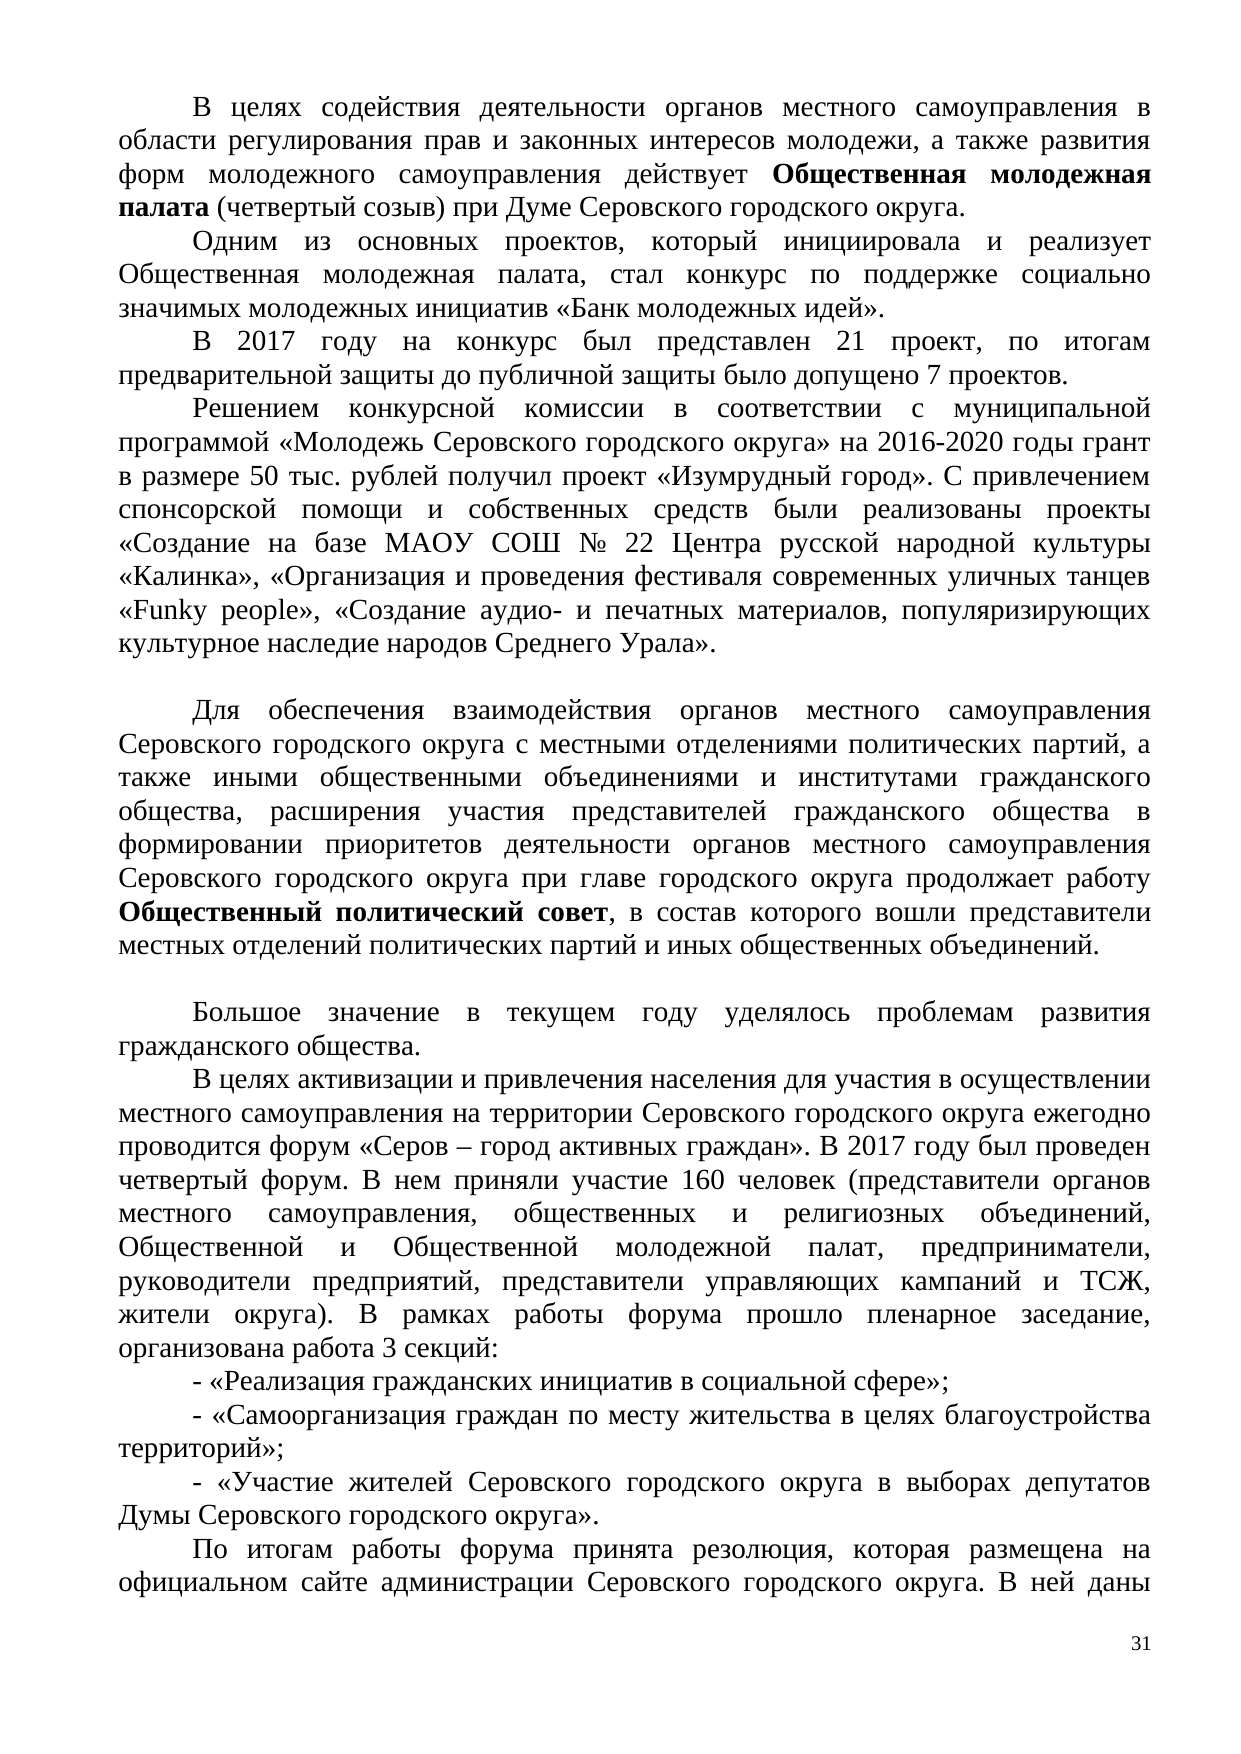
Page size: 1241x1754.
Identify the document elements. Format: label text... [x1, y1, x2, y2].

text - «Реализация гражданских инициатив в социальной сфере»; [118, 1363, 1152, 1397]
text Решением конкурсной комиссии в соответствии с муниципальной программой «Молодежь Серовского городского округа» на 2016-2020 годы грант в размере 50 тыс. рублей получил проект «Изумрудный город». С привлечением спонсорской помощи и собственных средств были реализованы проекты «Создание на базе МАОУ СОШ № 22 Центра русской народной культуры «Калинка», «Организация и проведения фестиваля современных уличных танцев «Funky people», «Создание аудио- и печатных материалов, популяризирующих культурное наследие народов Среднего Урала». [118, 391, 1152, 659]
text - «Участие жителей Серовского городского округа в выборах депутатов Думы Серовского городского округа». [118, 1464, 1152, 1531]
text Большое значение в текущем году уделялось проблемам развития гражданского общества. [118, 994, 1152, 1061]
text В 2017 году на конкурс был представлен 21 проект, по итогам предварительной защиты до публичной защиты было допущено 7 проектов. [118, 323, 1152, 391]
text Для обеспечения взаимодействия органов местного самоуправления Серовского городского округа с местными отделениями политических партий, а также иными общественными объединениями и институтами гражданского общества, расширения участия представителей гражданского общества в формировании приоритетов деятельности органов местного самоуправления Серовского городского округа при главе городского округа продолжает работу Общественный политический совет, в состав которого вошли представители местных отделений политических партий и иных общественных объединений. [118, 692, 1152, 961]
text В целях активизации и привлечения населения для участия в осуществлении местного самоуправления на территории Серовского городского округа ежегодно проводится форум «Серов – город активных граждан». В 2017 году был проведен четвертый форум. В нем приняли участие 160 человек (представители органов местного самоуправления, общественных и религиозных объединений, Общественной и Общественной молодежной палат, предприниматели, руководители предприятий, представители управляющих кампаний и ТСЖ, жители округа). В рамках работы форума прошло пленарное заседание, организована работа 3 секций: [118, 1061, 1152, 1363]
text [118, 1531, 1152, 1598]
text - «Самоорганизация граждан по месту жительства в целях благоустройства территорий»; [118, 1397, 1152, 1464]
text Одним из основных проектов, который инициировала и реализует Общественная молодежная палата, стал конкурс по поддержке социально значимых молодежных инициатив «Банк молодежных идей». [118, 223, 1152, 323]
text В целях содействия деятельности органов местного самоуправления в области регулирования прав и законных интересов молодежи, а также развития форм молодежного самоуправления действует Общественная молодежная палата (четвертый созыв) при Думе Серовского городского округа. [118, 89, 1152, 223]
